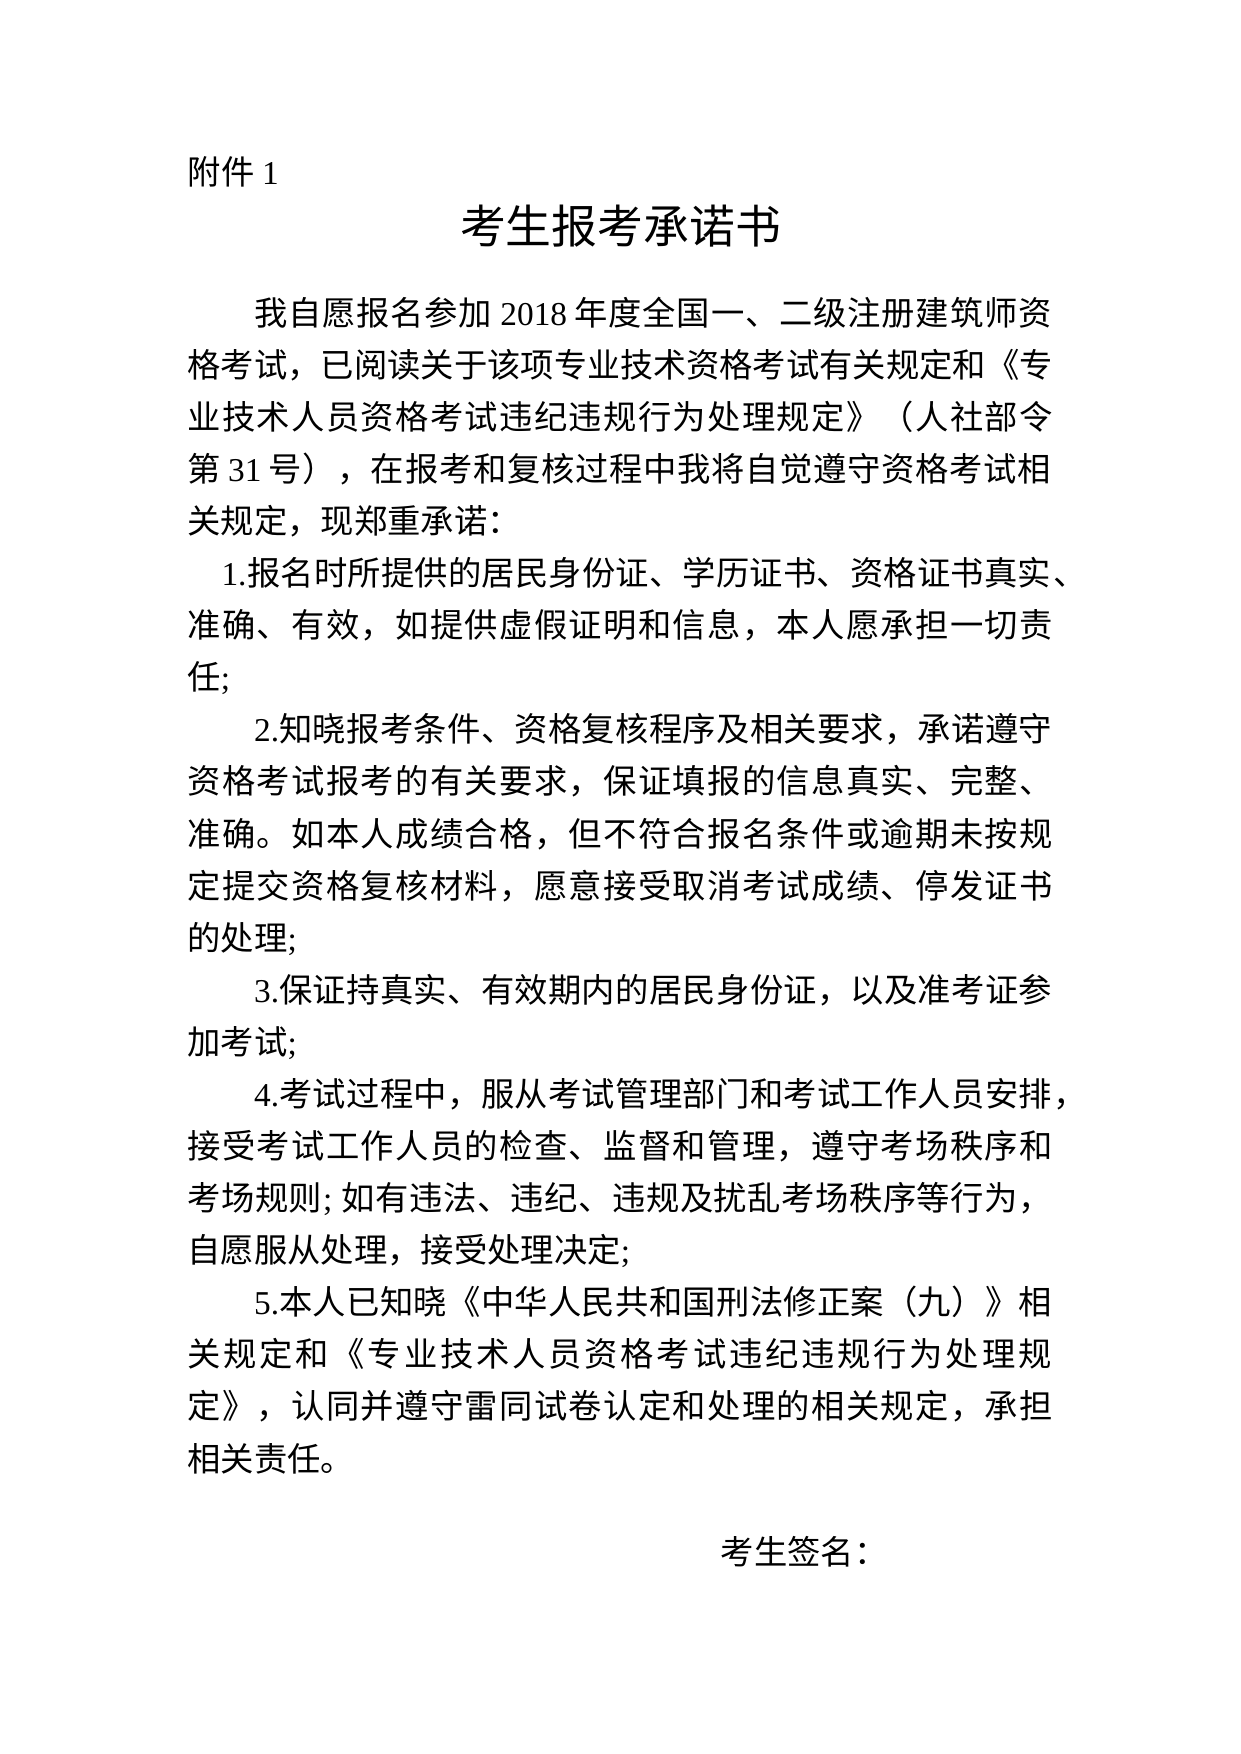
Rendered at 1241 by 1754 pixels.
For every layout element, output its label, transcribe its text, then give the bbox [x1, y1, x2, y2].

text 考生签名： [187, 1523, 1053, 1575]
text 考生报考承诺书 [187, 194, 1053, 256]
text 3.保证持真实、有效期内的居民身份证，以及准考证参加考试; [187, 961, 1053, 1065]
text 4.考试过程中，服从考试管理部门和考试工作人员安排，接受考试工作人员的检查、监督和管理，遵守考场秩序和考场规则; 如有违法、违纪、违规及扰乱考场秩序等行为，自愿服从处理，接受处理决定; [187, 1065, 1053, 1273]
text 2.知晓报考条件、资格复核程序及相关要求，承诺遵守资格考试报考的有关要求，保证填报的信息真实、完整、准确。如本人成绩合格，但不符合报名条件或逾期未按规定提交资格复核材料，愿意接受取消考试成绩、停发证书的处理; [187, 700, 1053, 961]
text 附件1 [187, 146, 1053, 194]
text 我自愿报名参加2018年度全国一、二级注册建筑师资格考试，已阅读关于该项专业技术资格考试有关规定和《专业技术人员资格考试违纪违规行为处理规定》（人社部令第31号），在报考和复核过程中我将自觉遵守资格考试相关规定，现郑重承诺： 1.报名时所提供的居民身份证、学历证书、资格证书真实、准确、有效，如提供虚假证明和信息，本人愿承担一切责任; [187, 283, 1053, 700]
text 5.本人已知晓《中华人民共和国刑法修正案（九）》相关规定和《专业技术人员资格考试违纪违规行为处理规定》，认同并遵守雷同试卷认定和处理的相关规定，承担相关责任。 [187, 1273, 1053, 1481]
